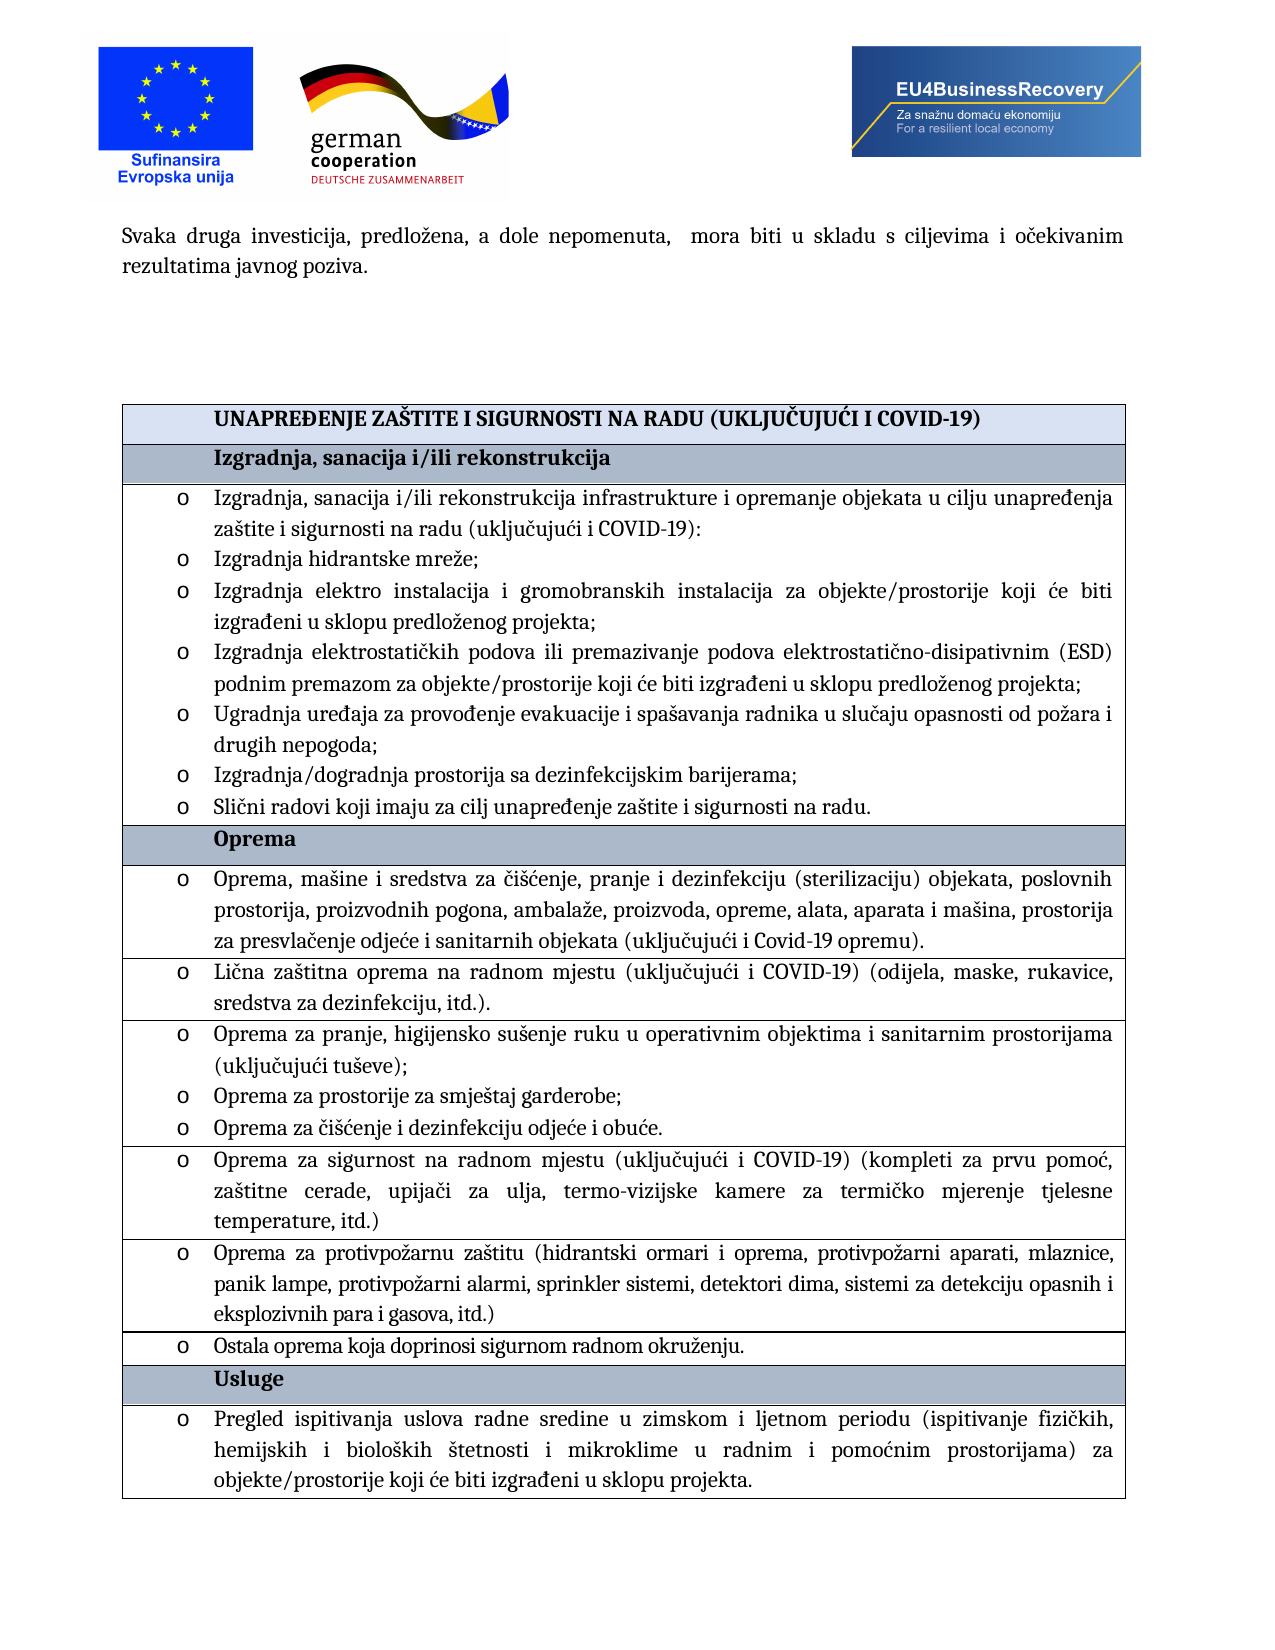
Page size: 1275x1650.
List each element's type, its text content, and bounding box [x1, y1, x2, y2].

picture [80, 33, 509, 203]
table_header UNAPREĐENJE ZAŠTITE I SIGURNOSTI NA RADU (UKLJUČUJUĆI I COVID-19) [123, 405, 1125, 444]
table_cell Pregled ispitivanja uslova radne sredine u zimskom i ljetnom periodu (ispitivanje fizičkih, hemijskih i bioloških štetnosti i mikroklime u radnim i pomoćnim prostorijama) za objekte/prostorije koji će biti izgrađeni u sklopu projekta. [123, 1406, 1125, 1497]
table_cell Usluge [123, 1366, 1125, 1404]
table_cell Oprema za protivpožarnu zaštitu (hidrantski ormari i oprema, protivpožarni aparati, mlaznice, panik lampe, protivpožarni alarmi, sprinkler sistemi, detektori dima, sistemi za detekciju opasnih i eksplozivnih para i gasova, itd.) [123, 1240, 1125, 1331]
table_cell Izgradnja, sanacija i/ili rekonstrukcija [123, 445, 1125, 483]
table_cell Ostala oprema koja doprinosi sigurnom radnom okruženju. [123, 1333, 1125, 1365]
picture [850, 46, 1141, 157]
table_cell Oprema, mašine i sredstva za čišćenje, pranje i dezinfekciju (sterilizaciju) objekata, poslovnih prostorija, proizvodnih pogona, ambalaže, proizvoda, opreme, alata, aparata i mašina, prostorija za presvlačenje odjeće i sanitarnih objekata (uključujući i Covid-19 opremu). [123, 866, 1125, 958]
table_cell Oprema za sigurnost na radnom mjestu (uključujući i COVID-19) (kompleti za prvu pomoć, zaštitne cerade, upijači za ulja, termo-vizijske kamere za termičko mjerenje tjelesne temperature, itd.) [123, 1147, 1125, 1238]
table_cell Izgradnja, sanacija i/ili rekonstrukcija infrastrukture i opremanje objekata u cilju unapređenja zaštite i sigurnosti na radu (uključujući i COVID-19): Izgradnja hidrantske mreže; Izgradnja elektro instalacija i gromobranskih instalacija za objekte/prostorije koji će biti izgrađeni u sklopu predloženog projekta; Izgradnja elektrostatičkih podova ili premazivanje podova elektrostatično-disipativnim (ESD) podnim premazom za objekte/prostorije koji će biti izgrađeni u sklopu predloženog projekta; Ugradnja uređaja za provođenje evakuacije i spašavanja radnika u slučaju opasnosti od požara i drugih nepogoda; Izgradnja/dogradnja prostorija sa dezinfekcijskim barijerama; Slični radovi koji imaju za cilj unapređenje zaštite i sigurnosti na radu. [123, 485, 1125, 825]
table_cell Oprema za pranje, higijensko sušenje ruku u operativnim objektima i sanitarnim prostorijama (uključujući tuševe); Oprema za prostorije za smještaj garderobe; Oprema za čišćenje i dezinfekciju odjeće i obuće. [123, 1021, 1125, 1146]
table_cell Oprema [123, 826, 1125, 865]
table_cell Lična zaštitna oprema na radnom mjestu (uključujući i COVID-19) (odijela, maske, rukavice, sredstva za dezinfekciju, itd.). [123, 959, 1125, 1020]
